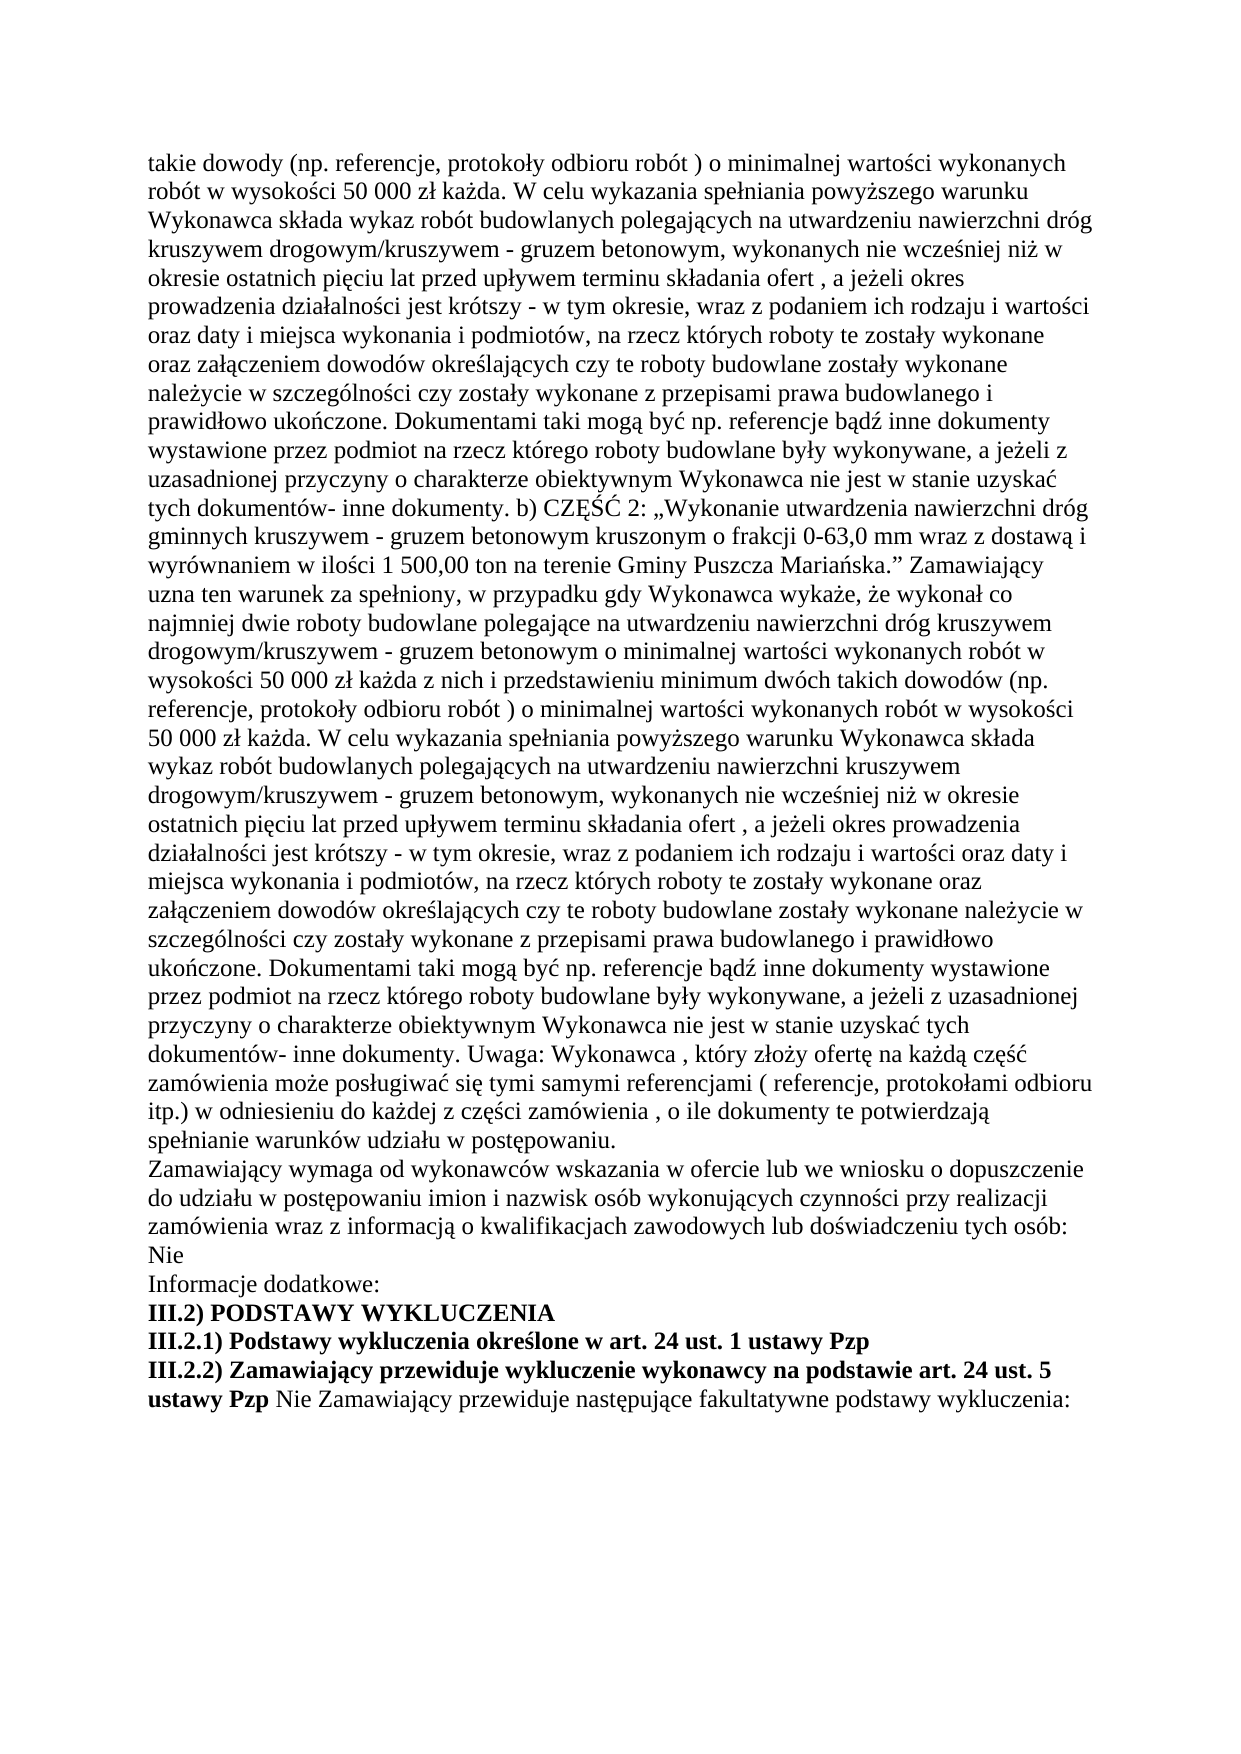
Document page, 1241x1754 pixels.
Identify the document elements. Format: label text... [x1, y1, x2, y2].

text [148, 148, 1093, 1298]
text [148, 1326, 1093, 1556]
text III.2) PODSTAWY WYKLUCZENIA [148, 1298, 1093, 1326]
